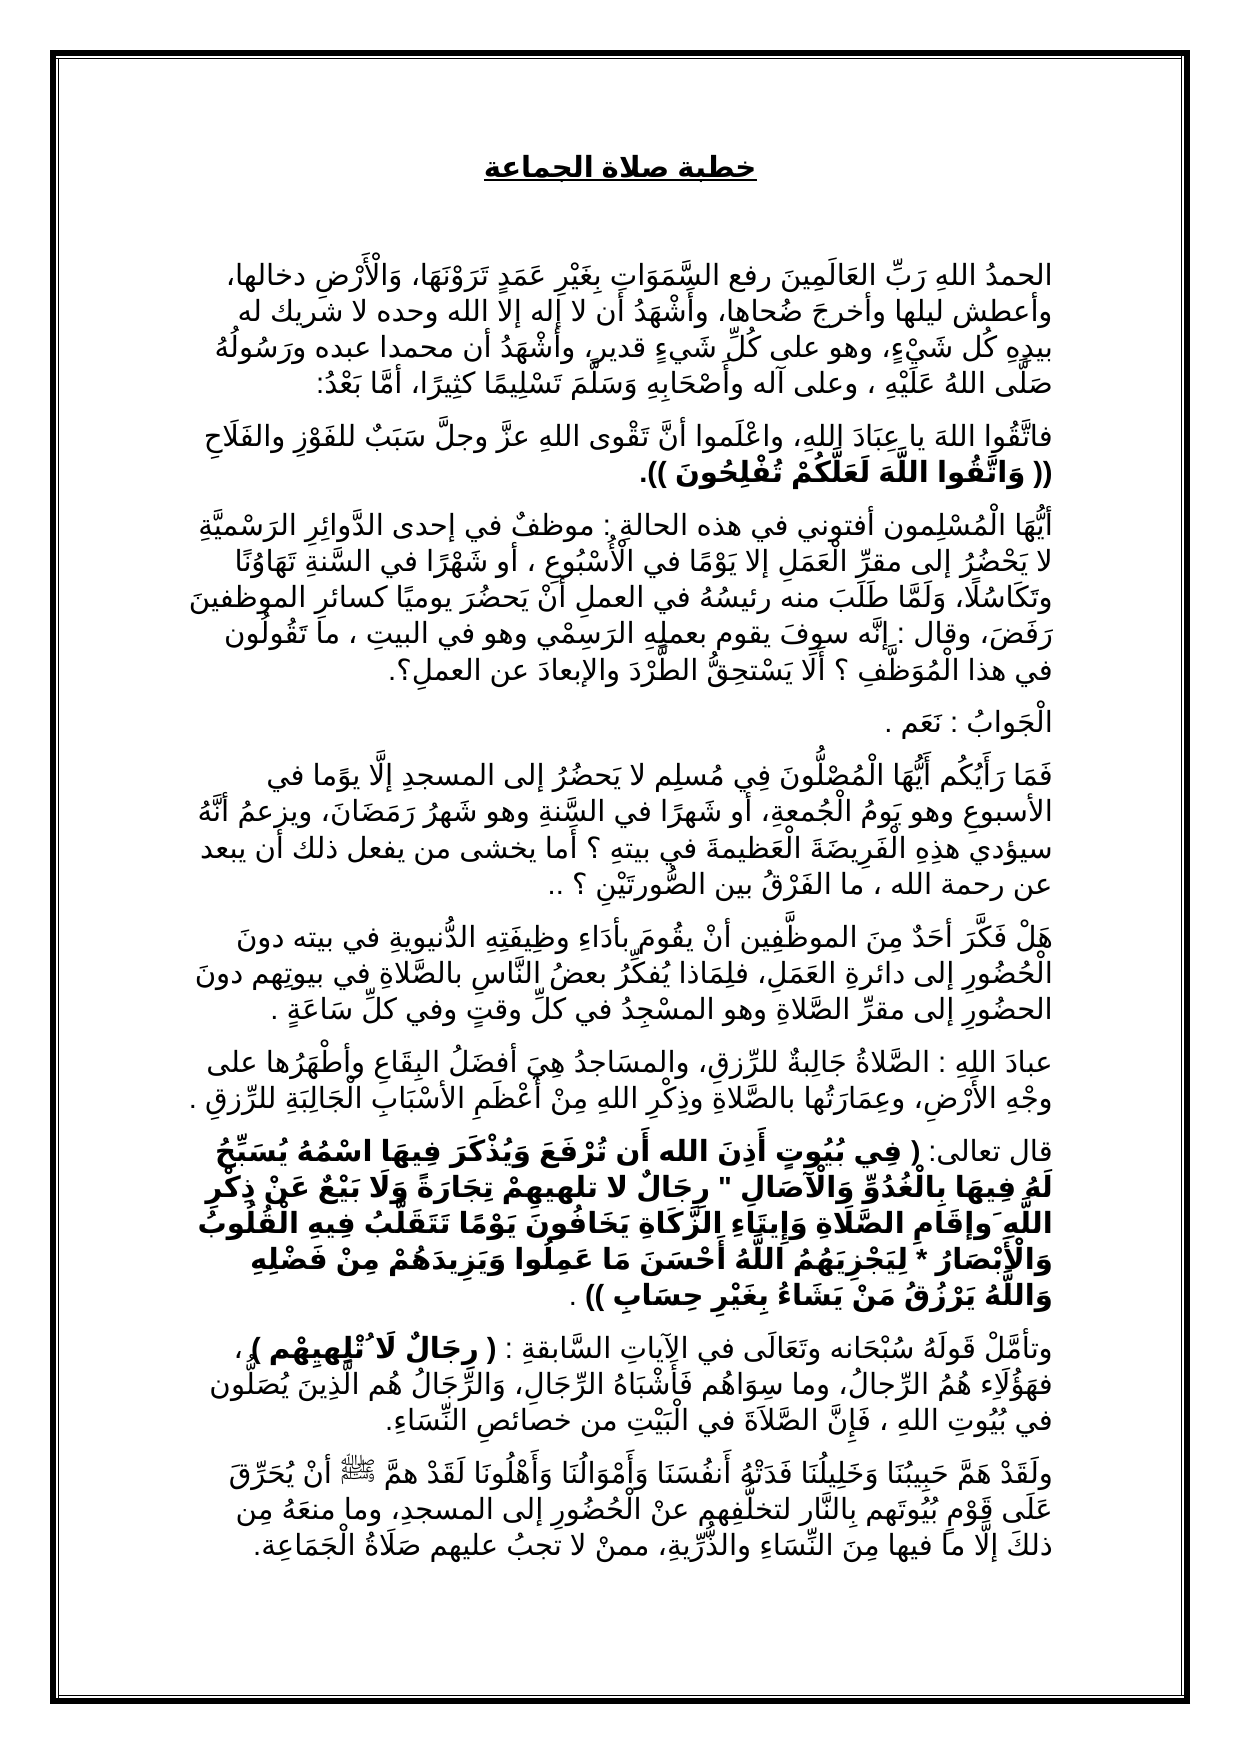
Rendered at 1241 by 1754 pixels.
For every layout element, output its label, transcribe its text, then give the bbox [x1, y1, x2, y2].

text فاتَّقُوا اللهَ يا عِبَادَ اللهِ، واعْلَموا أنَّ تَقْوى اللهِ عزَّ وجلَّ سَبَبٌ للفَوْزِ والفَلَاحِ (( وَاتَّقُوا اللَّهَ لَعَلَّكُمْ تُفْلِحُونَ )). [187, 419, 1053, 489]
text ولَقَدْ هَمَّ حَبِيبُنَا وَخَلِيلُنَا فَدَتْهُ أَنفُسَنَا وَأَمْوَالُنَا وَأَهْلُونَا لَقَدْ همَّ ﷺ أنْ يُحَرِّقَ عَلَى قَوْمٍ بُيُوتَهم بِالنَّار لتخلُّفِهم عنْ الْحُضُورِ إلى المسجدِ، وما منعَهُ مِن ذلكَ إلَّا ما فيها مِنَ النِّسَاءِ والذُّرِّيةِ، ممنْ لا تجبُ عليهم صَلَاةُ الْجَمَاعِة. [187, 1456, 1053, 1562]
text فَمَا رَأَيُكُم أَيُّهَا الْمُصْلُّونَ فِي مُسلِم لا يَحضُرُ إلى المسجدِ إلَّا يوًما في الأسبوعِ وهو يَومُ الْجُمعةِ، أو شَهرًا في السَّنةِ وهو شَهرُ رَمَضَانَ، ويزعمُ أنَّهُ سيؤدي هذِهِ الْفَرِيضَةَ الْعَظيمةَ في بيتهِ ؟ أَما يخشى من يفعل ذلك أن يبعد عن رحمة الله ، ما الفَرْقُ بين الصُّورتَيْنِ ؟ .. [187, 758, 1053, 900]
text أيُّهَا الْمُسْلِمون أفتوني في هذه الحالةِ : موظفٌ في إحدى الدَّوائِرِ الرَسْميَّةِ لا يَحْضُرُ إلى مقرِّ الْعَمَلِ إلا يَوْمًا في الْأُسْبُوعِ ، أو شَهْرًا في السَّنةِ تَهَاوُنًا وتَكَاسُلًا، وَلَمَّا طَلَبَ منه رئيسُهُ في العملِ أنْ يَحضُرَ يوميًا كسائرِ الموظفينَ رَفَضَ، وقال : إنَّه سوفَ يقوم بعملِهِ الرَسِمْي وهو في البيتِ ، ما تَقُولُون في هذا الْمُوَظَّفِ ؟ أَلَا يَسْتحِقُّ الطَّرْدَ والإبعادَ عن العملِ؟. [187, 508, 1053, 686]
text قال تعالى: ﴿ فِي بُيُوتٍ أَذِنَ الله أَن تُرْفَعَ وَيُذْكَرَ فِيهَا اسْمُهُ يُسَبِّحُ لَهُ فِيهَا بِالْغُدُوِّ وَالْآصَالِ " رِجَالٌ لا تلهيهِمْ تِجَارَةً وَلَا بَيْعٌ عَنْ ذِكْرِ اللَّهِ َوإقَامِ الصَّلَاةِ وَإِيتَاءِ الزَّكَاةِ يَخَافُونَ يَوْمًا تَتَقَلَّبُ فِيهِ الْقُلُوبُ وَالْأَبْصَارُ * لِيَجْزِيَهُمُ اللَّهُ أَحْسَنَ مَا عَمِلُوا وَيَزِيدَهُمْ مِنْ فَضْلِهِ وَاللَّهُ يَرْزُقُ مَنْ يَشَاءُ بِغَيْرِ حِسَابِ )) . [187, 1134, 1053, 1312]
text الحمدُ اللهِ رَبِّ العَالَمِينَ رفع السَّمَوَاتِ بِغَيْرِ عَمَدٍ تَرَوْنَهَا، وَالْأَرْضِ دخالها، وأعطش ليلها وأخرجَ ضُحاها، وأَشْهَدُ أن لا إله إلا الله وحده لا شريك له بيدِهِ كُل شَيْءٍ، وهو على كُلِّ شَيءٍ قدير، وأشْهَدُ أن محمدا عبده ورَسُولُهُ صَلَّى اللهُ عَلَيْهِ ، وعلى آله وأَصْحَابِهِ وَسَلَّمَ تَسْلِيمًا كثِيرًا، أمَّا بَعْدُ: [187, 258, 1053, 400]
text خطبة صلاة الجماعة [187, 150, 1053, 183]
text عبادَ اللهِ : الصَّلاةُ جَالِبةٌ للرِّزقِ، والمسَاجدُ هِيَ أفضَلُ البِقَاعِ وأطْهَرُها على وجْهِ الأَرْضِ، وعِمَارَتُها بالصَّلاةِ وذِكْرِ اللهِ مِنْ أَعْظَمِ الأسْبَابِ الْجَالِبَةِ للرِّزقِ . [187, 1045, 1053, 1114]
text الْجَوابُ : نَعَم . [187, 706, 1053, 739]
text هَلْ فَكَّرَ أحَدٌ مِنَ الموظَّفِين أنْ يقُومَ بأدَاءِ وظِيفَتِهِ الدُّنيويةِ في بيته دونَ الْحُضُورِ إلى دائرةِ العَمَلِ، فلِمَاذا يُفكِّرُ بعضُ النَّاسِ بالصَّلاةِ في بيوتِهم دونَ الحضُورِ إلى مقرِّ الصَّلاةِ وهو المسْجِدُ في كلِّ وقتٍ وفي كلِّ سَاعَةٍ . [187, 919, 1053, 1025]
text وتأمَّلْ قَولَهُ سُبْحَانه وتَعَالَى في الآياتِ السَّابقةِ : ( رِجَالٌ لَا ُتْلِهيِهْم ) ، فهَؤُلَاِء هُمُ الرِّجالُ، وما سِوَاهُم فَأَشْبَاهُ الرِّجَالِ، وَالرِّجَالُ هُم الَّذِينَ يُصَلُّون في بُيُوتِ اللهِ ، فَإِنَّ الصَّلاَةَ في الْبَيْتِ من خصائصِ النِّسَاءِ. [187, 1331, 1053, 1437]
